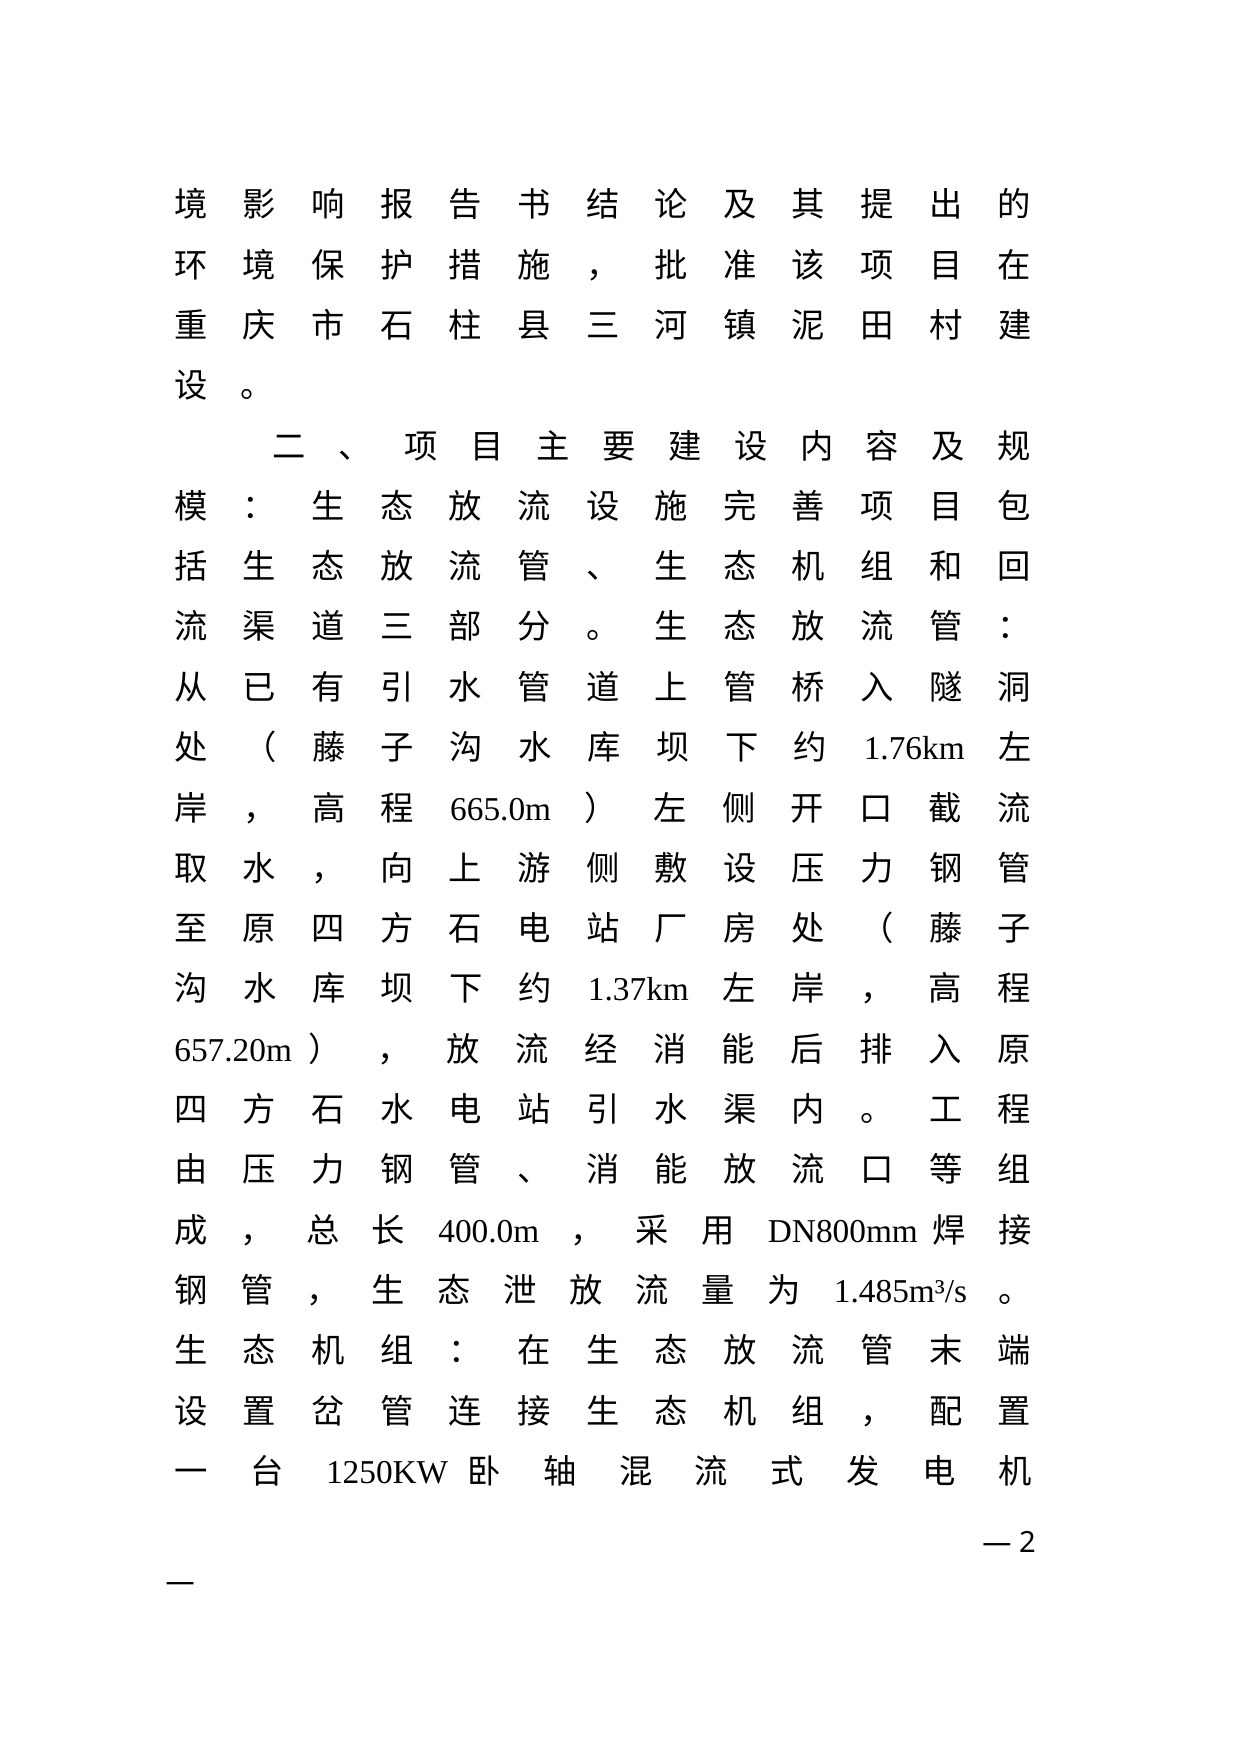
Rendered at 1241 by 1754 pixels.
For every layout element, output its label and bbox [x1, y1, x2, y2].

text [174, 413, 1064, 1499]
text [174, 172, 1064, 413]
